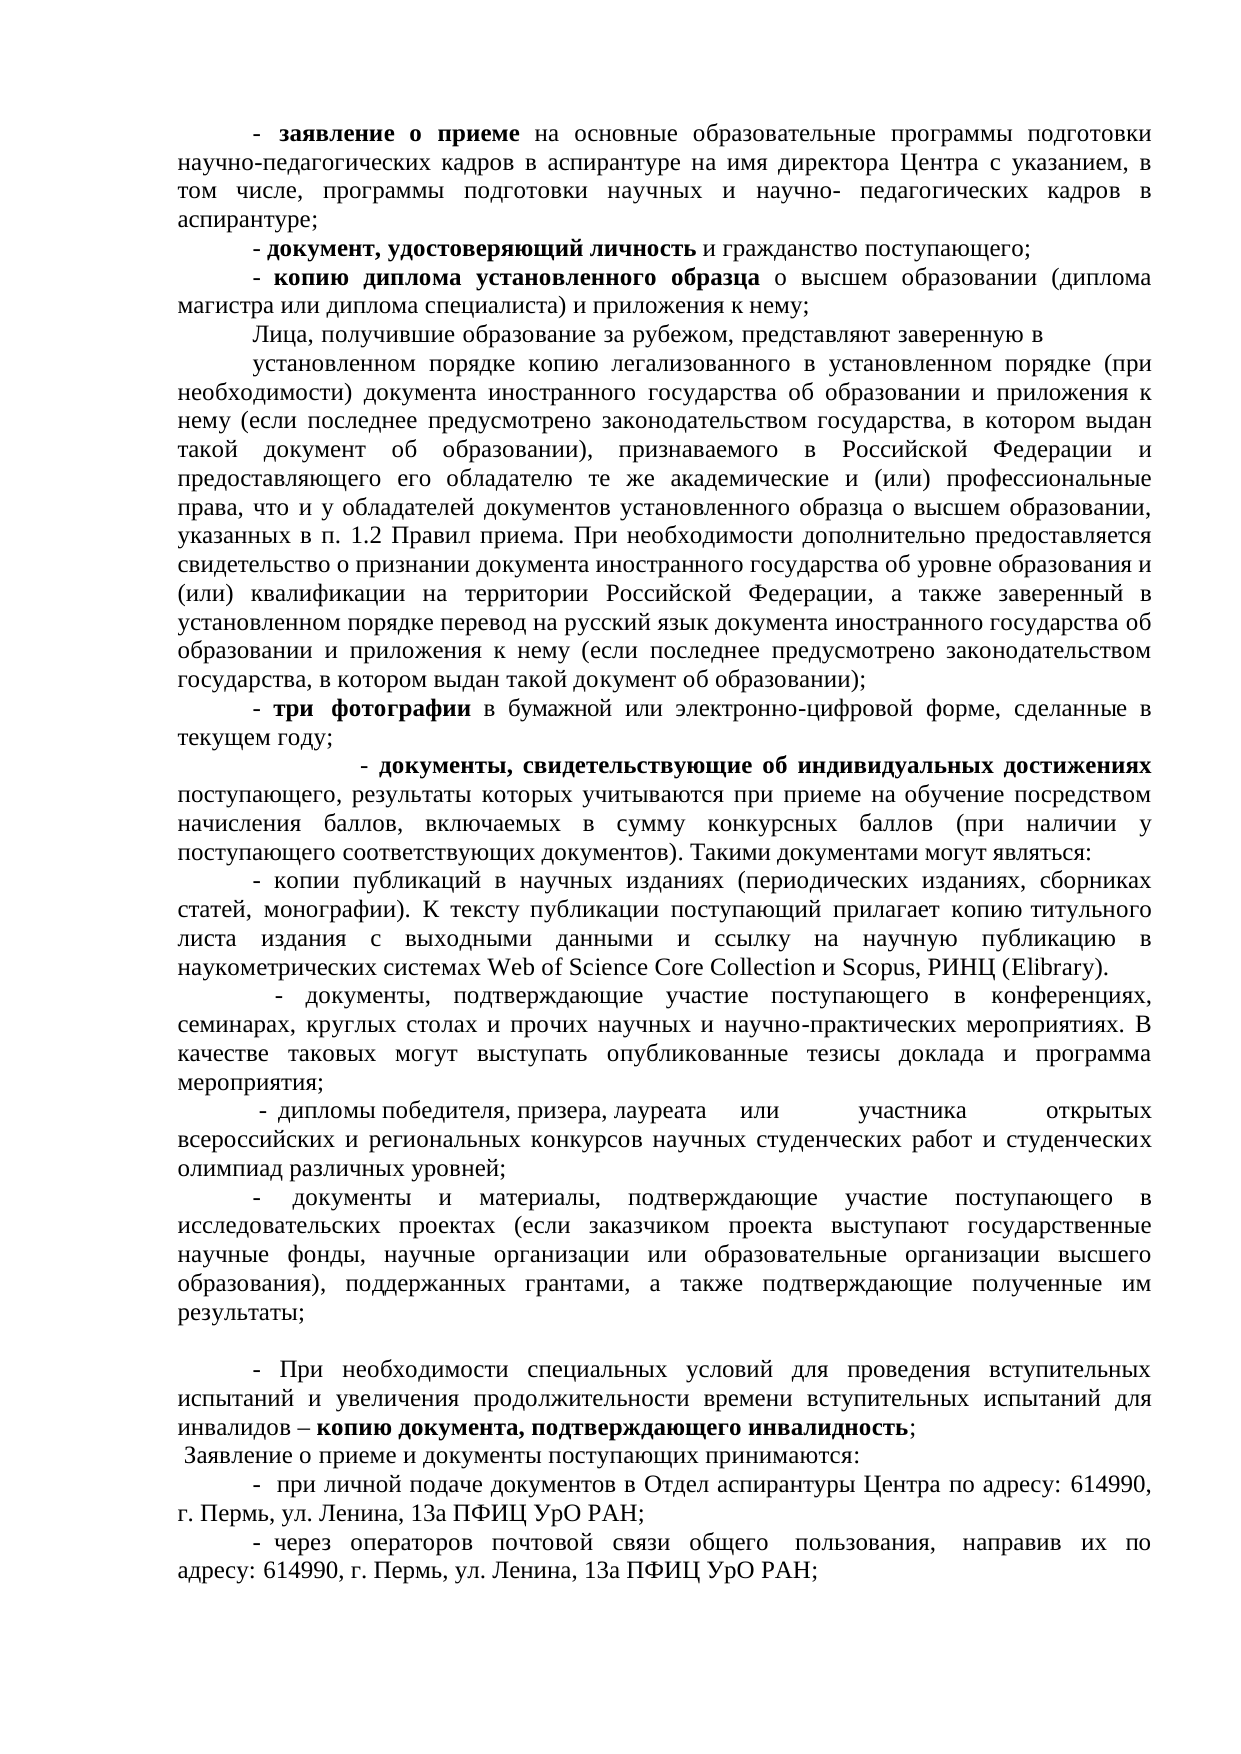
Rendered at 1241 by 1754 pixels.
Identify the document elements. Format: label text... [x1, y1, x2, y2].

text - дипломы победителя, призера, лауреата или участника открытых всероссийских и региональных конкурсов научных студенческих работ и студенческих олимпиад различных уровней; [177, 1096, 1152, 1182]
text Лица, получившие образование за рубежом, представляют заверенную в [177, 319, 1152, 348]
text - заявление о приеме на основные образовательные программы подготовки научно-педагогических кадров в аспирантуре на имя директора Центра с указанием, в том числе, программы подготовки научных и научно- педагогических кадров в аспирантуре; [177, 118, 1152, 233]
text - При необходимости специальных условий для проведения вступительных испытаний и увеличения продолжительности времени вступительных испытаний для инвалидов – копию документа, подтверждающего инвалидность; [177, 1354, 1152, 1441]
text - копии публикаций в научных изданиях (периодических изданиях, сборниках статей, монографии). К тексту публикации поступающий прилагает копию титульного листа издания с выходными данными и ссылку на научную публикацию в наукометрических системах Web of Science Core Collection и Scopus, РИНЦ (Elibrary). [177, 866, 1152, 981]
text установленном порядке копию легализованного в установленном порядке (при необходимости) документа иностранного государства об образовании и приложения к нему (если последнее предусмотрено законодательством государства, в котором выдан такой документ об образовании), признаваемого в Российской Федерации и предоставляющего его обладателю те же академические и (или) профессиональные права, что и у обладателей документов установленного образца о высшем образовании, указанных в п. 1.2 Правил приема. При необходимости дополнительно предоставляется свидетельство о признании документа иностранного государства об уровне образования и (или) квалификации на территории Российской Федерации, а также заверенный в установленном порядке перевод на русский язык документа иностранного государства об образовании и приложения к нему (если последнее предусмотрено законодательством государства, в котором выдан такой документ об образовании); [177, 348, 1152, 693]
text - документы, свидетельствующие об индивидуальных достижениях поступающего, результаты которых учитываются при приеме на обучение посредством начисления баллов, включаемых в сумму конкурсных баллов (при наличии у поступающего соответствующих документов). Такими документами могут являться: [177, 751, 1152, 866]
text - три фотографии в бумажной или электронно-цифровой форме, сделанные в текущем году; [177, 693, 1152, 751]
text - через операторов почтовой связи общего пользования, направив их по адресу: 614990, г. Пермь, ул. Ленина, 13а ПФИЦ УрО РАН; [177, 1527, 1152, 1584]
text - при личной подаче документов в Отдел аспирантуры Центра по адресу: 614990, г. Пермь, ул. Ленина, 13а ПФИЦ УрО РАН; [177, 1469, 1152, 1527]
text - копию диплома установленного образца о высшем образовании (диплома магистра или диплома специалиста) и приложения к нему; [177, 262, 1152, 319]
text - документы и материалы, подтверждающие участие поступающего в исследовательских проектах (если заказчиком проекта выступают государственные научные фонды, научные организации или образовательные организации высшего образования), поддержанных грантами, а также подтверждающие полученные им результаты; [177, 1182, 1152, 1326]
text - документы, подтверждающие участие поступающего в конференциях, семинарах, круглых столах и прочих научных и научно-практических мероприятиях. В качестве таковых могут выступать опубликованные тезисы доклада и программа мероприятия; [177, 981, 1152, 1096]
text - документ, удостоверяющий личность и гражданство поступающего; [177, 233, 1152, 262]
text Заявление о приеме и документы поступающих принимаются: [177, 1441, 1152, 1469]
